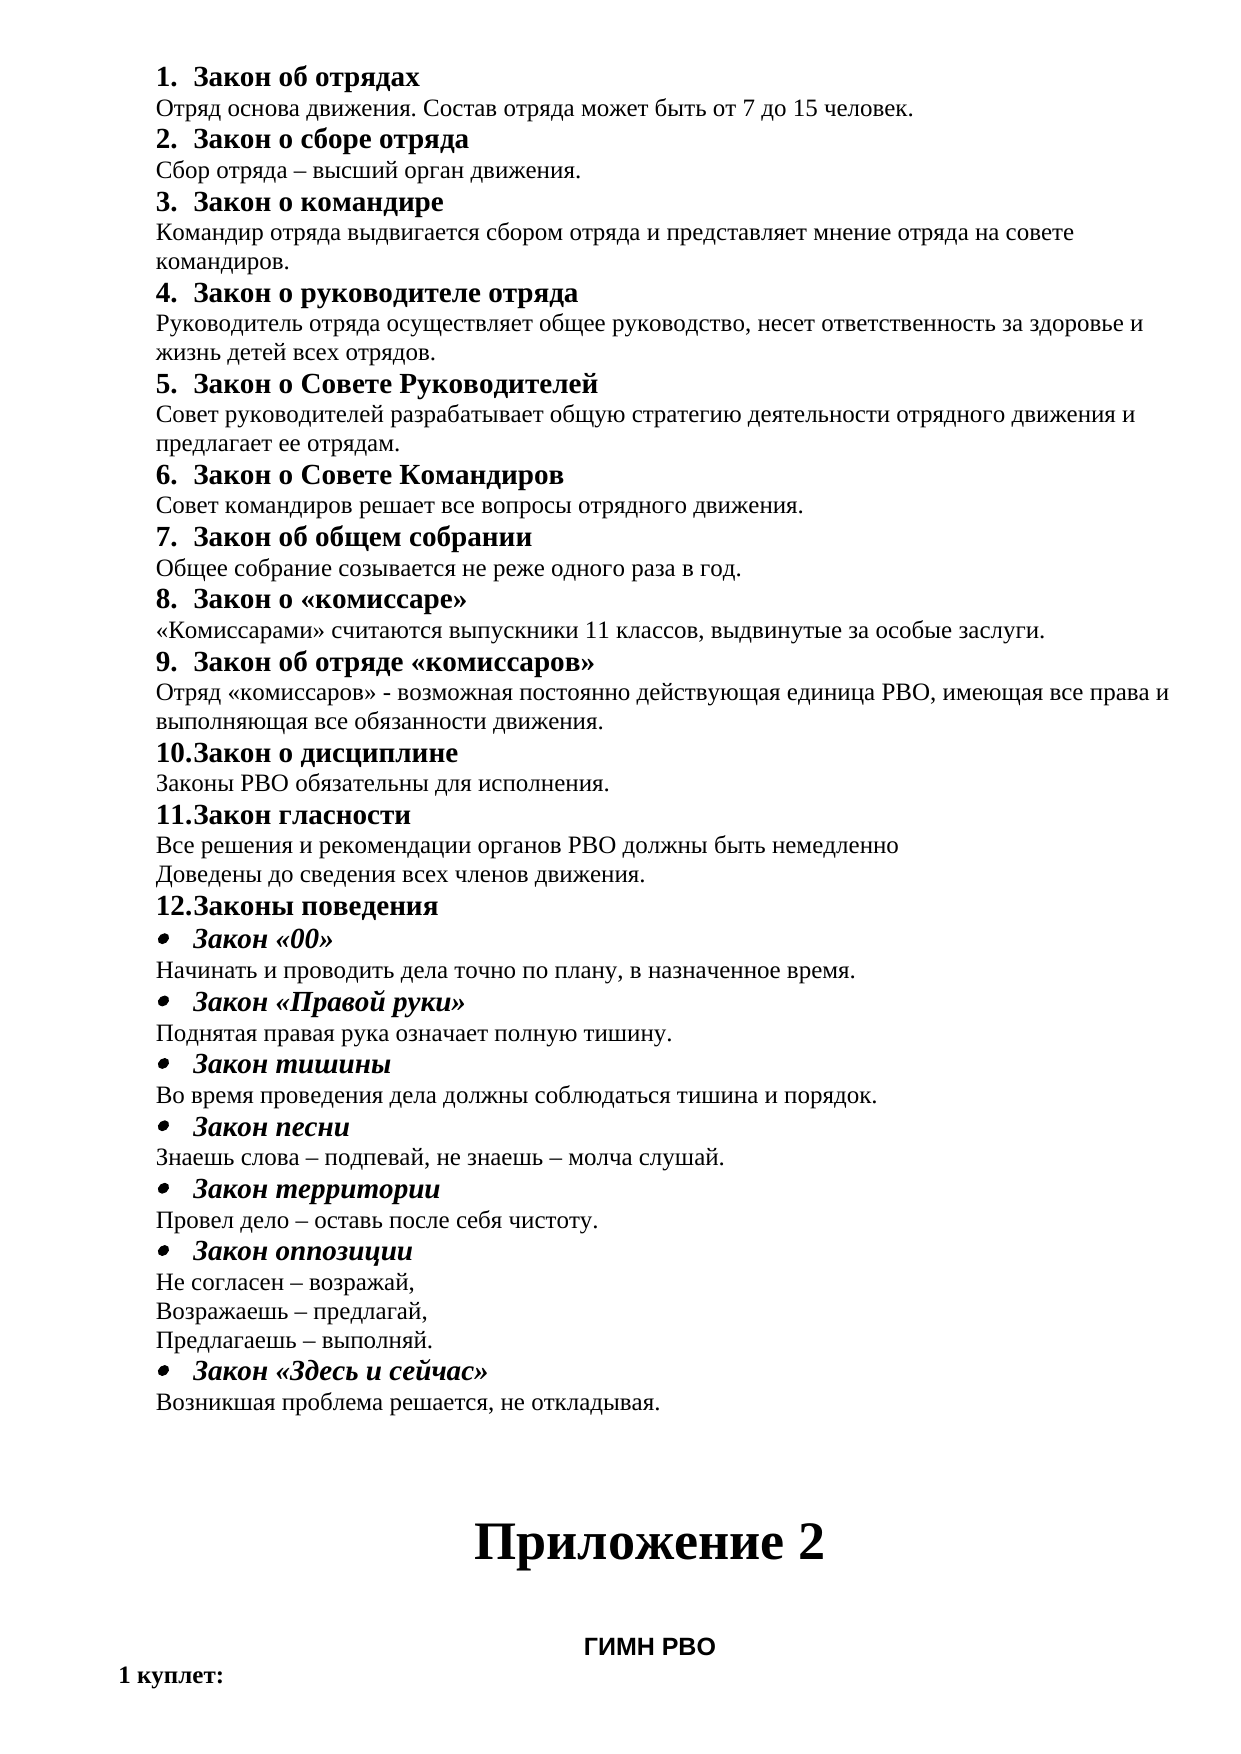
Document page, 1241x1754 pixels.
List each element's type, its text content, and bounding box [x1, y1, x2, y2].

list Закон о Совете Руководителей [156, 366, 1181, 399]
text «Комиссарами» считаются выпускники 11 классов, выдвинутые за особые заслуги. [156, 615, 1181, 644]
text Отряд «комиссаров» - возможная постоянно действующая единица РВО, имеющая все права и выполняющая все обязанности движения. [156, 677, 1181, 735]
text Провел дело – оставь после себя чистоту. [156, 1205, 1181, 1233]
list Закон о сборе отряда [156, 121, 1181, 155]
text ГИМН РВО [118, 1631, 1181, 1660]
list Закон гласности [156, 797, 1181, 831]
text Не согласен – возражай, [156, 1267, 1181, 1296]
text Совет руководителей разрабатывает общую стратегию деятельности отрядного движения и предлагает ее отрядам. [156, 399, 1181, 457]
text Предлагаешь – выполняй. [156, 1325, 1181, 1353]
list Закон «00» [156, 922, 1181, 955]
text Руководитель отряда осуществляет общее руководство, несет ответственность за здоровье и жизнь детей всех отрядов. [156, 308, 1181, 366]
text Командир отряда выдвигается сбором отряда и представляет мнение отряда на совете командиров. [156, 217, 1181, 275]
list Закон песни [156, 1109, 1181, 1142]
text Сбор отряда – высший орган движения. [156, 155, 1181, 184]
list Закон о Совете Командиров [156, 457, 1181, 490]
list Закон о «комиссаре» [156, 581, 1181, 615]
text Законы РВО обязательны для исполнения. [156, 768, 1181, 797]
list Закон тишины [156, 1046, 1181, 1080]
text Все решения и рекомендации органов РВО должны быть немедленно [156, 831, 1181, 859]
text 1 куплет: [118, 1660, 1181, 1689]
text Доведены до сведения всех членов движения. [156, 859, 1181, 888]
list Закон о командире [156, 184, 1181, 217]
list Закон об отряде «комиссаров» [156, 644, 1181, 677]
list Законы поведения [156, 888, 1181, 922]
text Поднятая правая рука означает полную тишину. [156, 1018, 1181, 1046]
list Закон о руководителе отряда [156, 275, 1181, 308]
list Закон территории [156, 1171, 1181, 1205]
text Во время проведения дела должны соблюдаться тишина и порядок. [156, 1080, 1181, 1109]
text Общее собрание созывается не реже одного раза в год. [156, 553, 1181, 581]
text Возражаешь – предлагай, [156, 1296, 1181, 1325]
text Начинать и проводить дела точно по плану, в назначенное время. [156, 955, 1181, 984]
text Возникшая проблема решается, не откладывая. [156, 1387, 1181, 1416]
text Совет командиров решает все вопросы отрядного движения. [156, 490, 1181, 519]
list Закон об общем собрании [156, 519, 1181, 553]
list Закон об отрядах [156, 59, 1181, 93]
text Отряд основа движения. Состав отряда может быть от 7 до 15 человек. [156, 93, 1181, 121]
list Закон «Правой руки» [156, 984, 1181, 1018]
list Закон оппозиции [156, 1233, 1181, 1267]
text Знаешь слова – подпевай, не знаешь – молча слушай. [156, 1142, 1181, 1171]
list Закон о дисциплине [156, 735, 1181, 768]
text Приложение 2 [118, 1509, 1181, 1572]
list Закон «Здесь и сейчас» [156, 1353, 1181, 1387]
